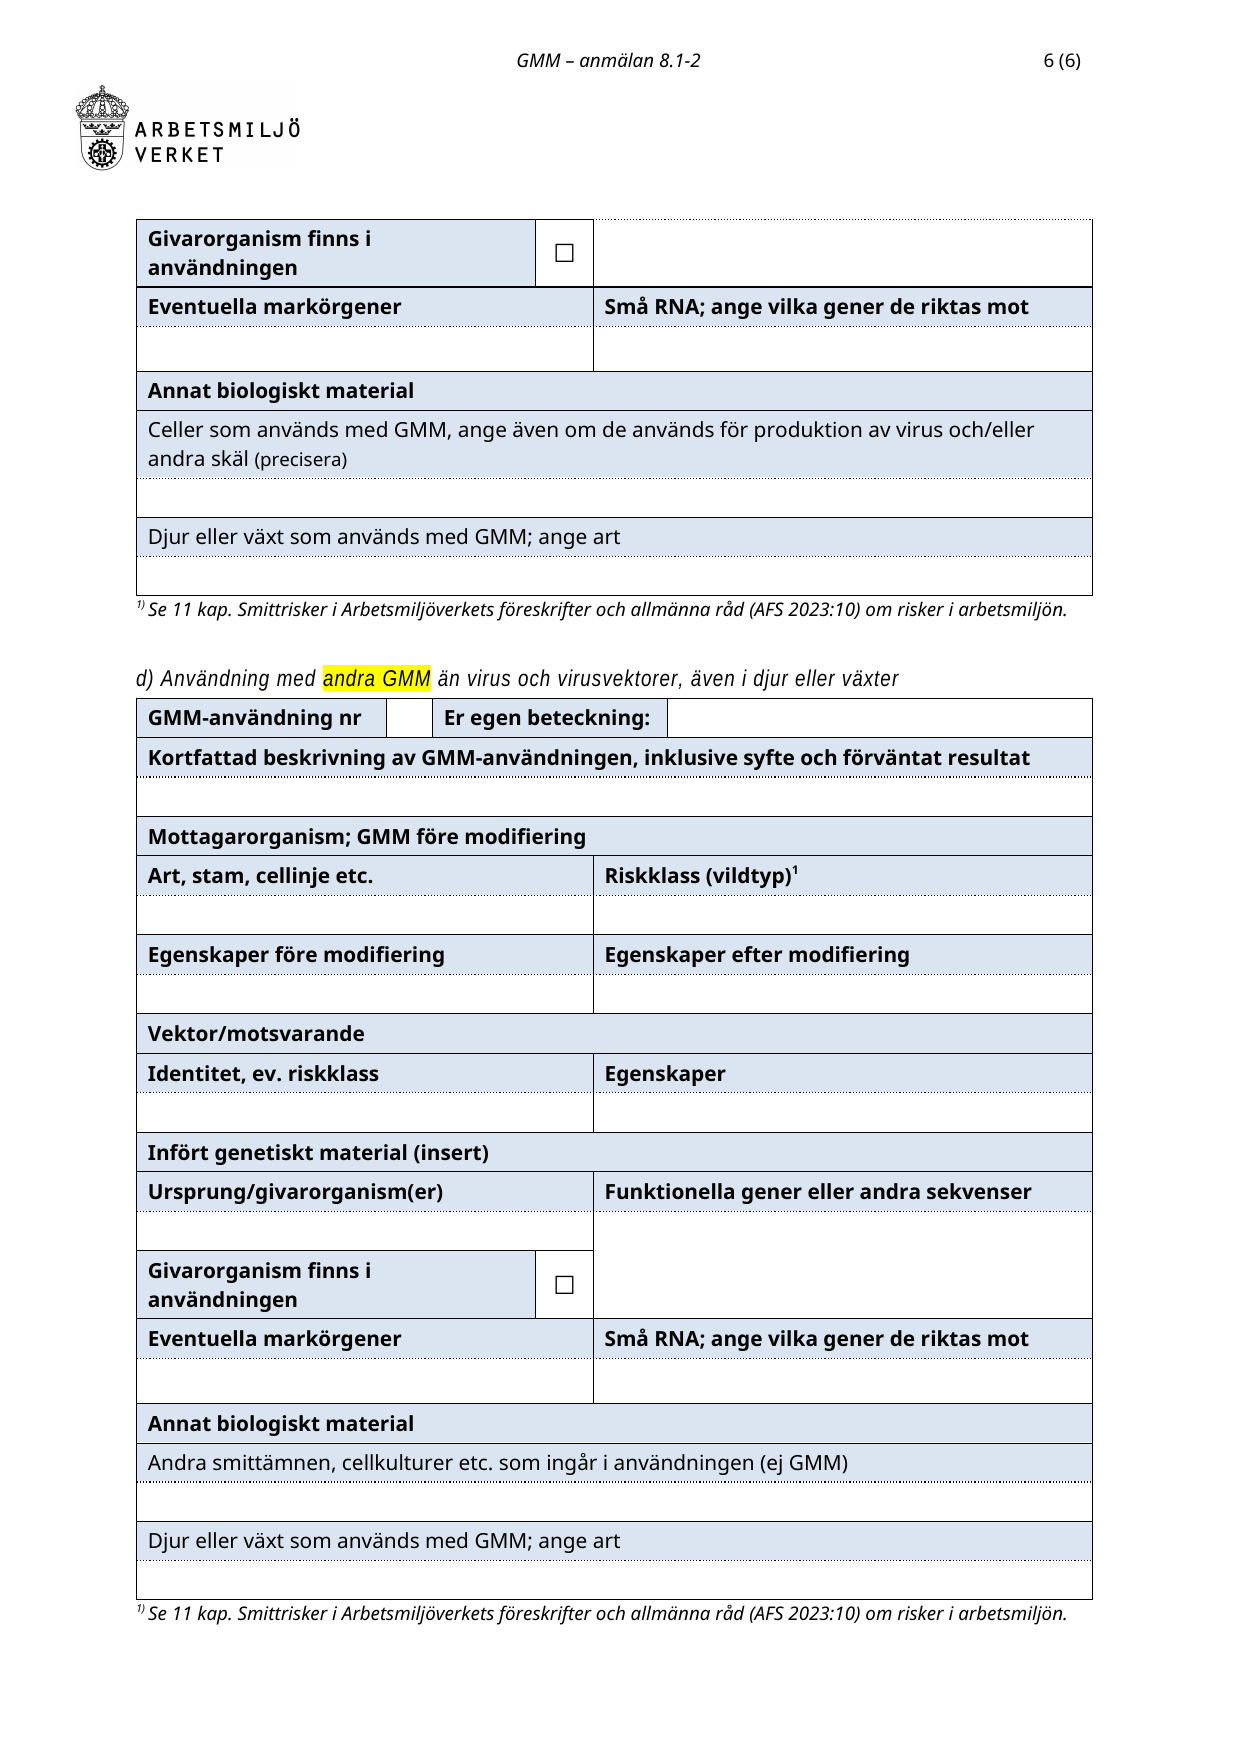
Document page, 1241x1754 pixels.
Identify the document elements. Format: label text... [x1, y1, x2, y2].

table_cell [137, 1092, 593, 1132]
table_cell Riskklass (vildtyp)1 [594, 856, 1092, 895]
table_cell [594, 1211, 1092, 1318]
table_cell [594, 326, 1092, 371]
table_cell Små RNA; ange vilka gener de riktas mot [594, 1319, 1092, 1358]
table_cell [594, 1092, 1092, 1132]
subtitle d) Användning med andra GMM än virus och virusvektorer, även i djur eller växter [431, 666, 1092, 691]
table_cell [536, 1251, 593, 1318]
table_cell [594, 219, 1092, 286]
table_cell Eventuella markörgener [137, 1319, 593, 1358]
table_cell [137, 974, 593, 1013]
table_cell Art, stam, cellinje etc. [137, 856, 593, 895]
table_header [387, 699, 432, 737]
table_cell Vektor/motsvarande [137, 1014, 1092, 1053]
table_cell Annat biologiskt material [137, 1404, 1092, 1442]
table_header Er egen beteckning: [433, 699, 667, 737]
table_cell [594, 974, 1092, 1013]
table_cell [137, 1481, 1092, 1521]
table_cell Egenskaper efter modifiering [594, 935, 1092, 974]
table_cell Djur eller växt som används med GMM; ange art [137, 1522, 1092, 1560]
table_cell Små RNA; ange vilka gener de riktas mot [594, 288, 1092, 326]
table_cell Kortfattad beskrivning av GMM-användningen, inklusive syfte och förväntat resultat [137, 738, 1092, 776]
table_cell [594, 1358, 1092, 1403]
table_cell [137, 1358, 593, 1403]
table_cell [137, 326, 593, 371]
table_cell Givarorganism finns i användningen [137, 1251, 535, 1318]
table_cell Givarorganism finns i användningen [137, 220, 535, 286]
table_cell [137, 1211, 593, 1250]
table_cell Egenskaper [594, 1054, 1092, 1092]
text 1) Se 11 kap. Smittrisker i Arbetsmiljöverkets föreskrifter och allmänna råd (AFS 2023:10) om risker i arbetsmiljön. [136, 1600, 1092, 1626]
table_cell Egenskaper före modifiering [137, 935, 593, 974]
table_cell Eventuella markörgener [137, 288, 593, 326]
table_cell Andra smittämnen, cellkulturer etc. som ingår i användningen (ej GMM) [137, 1444, 1092, 1481]
picture [75, 82, 300, 171]
table_cell Mottagarorganism; GMM före modifiering [137, 817, 1092, 855]
table_cell [594, 895, 1092, 934]
table_cell [137, 478, 1092, 517]
table_cell Ursprung/givarorganism(er) [137, 1172, 593, 1211]
table_cell [536, 220, 593, 286]
table_cell Identitet, ev. riskklass [137, 1054, 593, 1092]
table_cell Djur eller växt som används med GMM; ange art [137, 518, 1092, 556]
table_cell Annat biologiskt material [137, 372, 1092, 410]
text 1) Se 11 kap. Smittrisker i Arbetsmiljöverkets föreskrifter och allmänna råd (AFS 2023:10) om risker i arbetsmiljön. [136, 596, 1092, 622]
table_header [668, 699, 1092, 737]
table_cell Celler som används med GMM, ange även om de används för produktion av virus och/eller andra skäl (precisera) [137, 411, 1092, 477]
table_cell Funktionella gener eller andra sekvenser [594, 1172, 1092, 1211]
table_cell [137, 556, 1092, 595]
table_header GMM-användning nr [137, 699, 386, 737]
table_cell [137, 1560, 1092, 1599]
table_cell Infört genetiskt material (insert) [137, 1133, 1092, 1171]
table_cell [137, 895, 593, 934]
table_cell [137, 776, 1092, 816]
